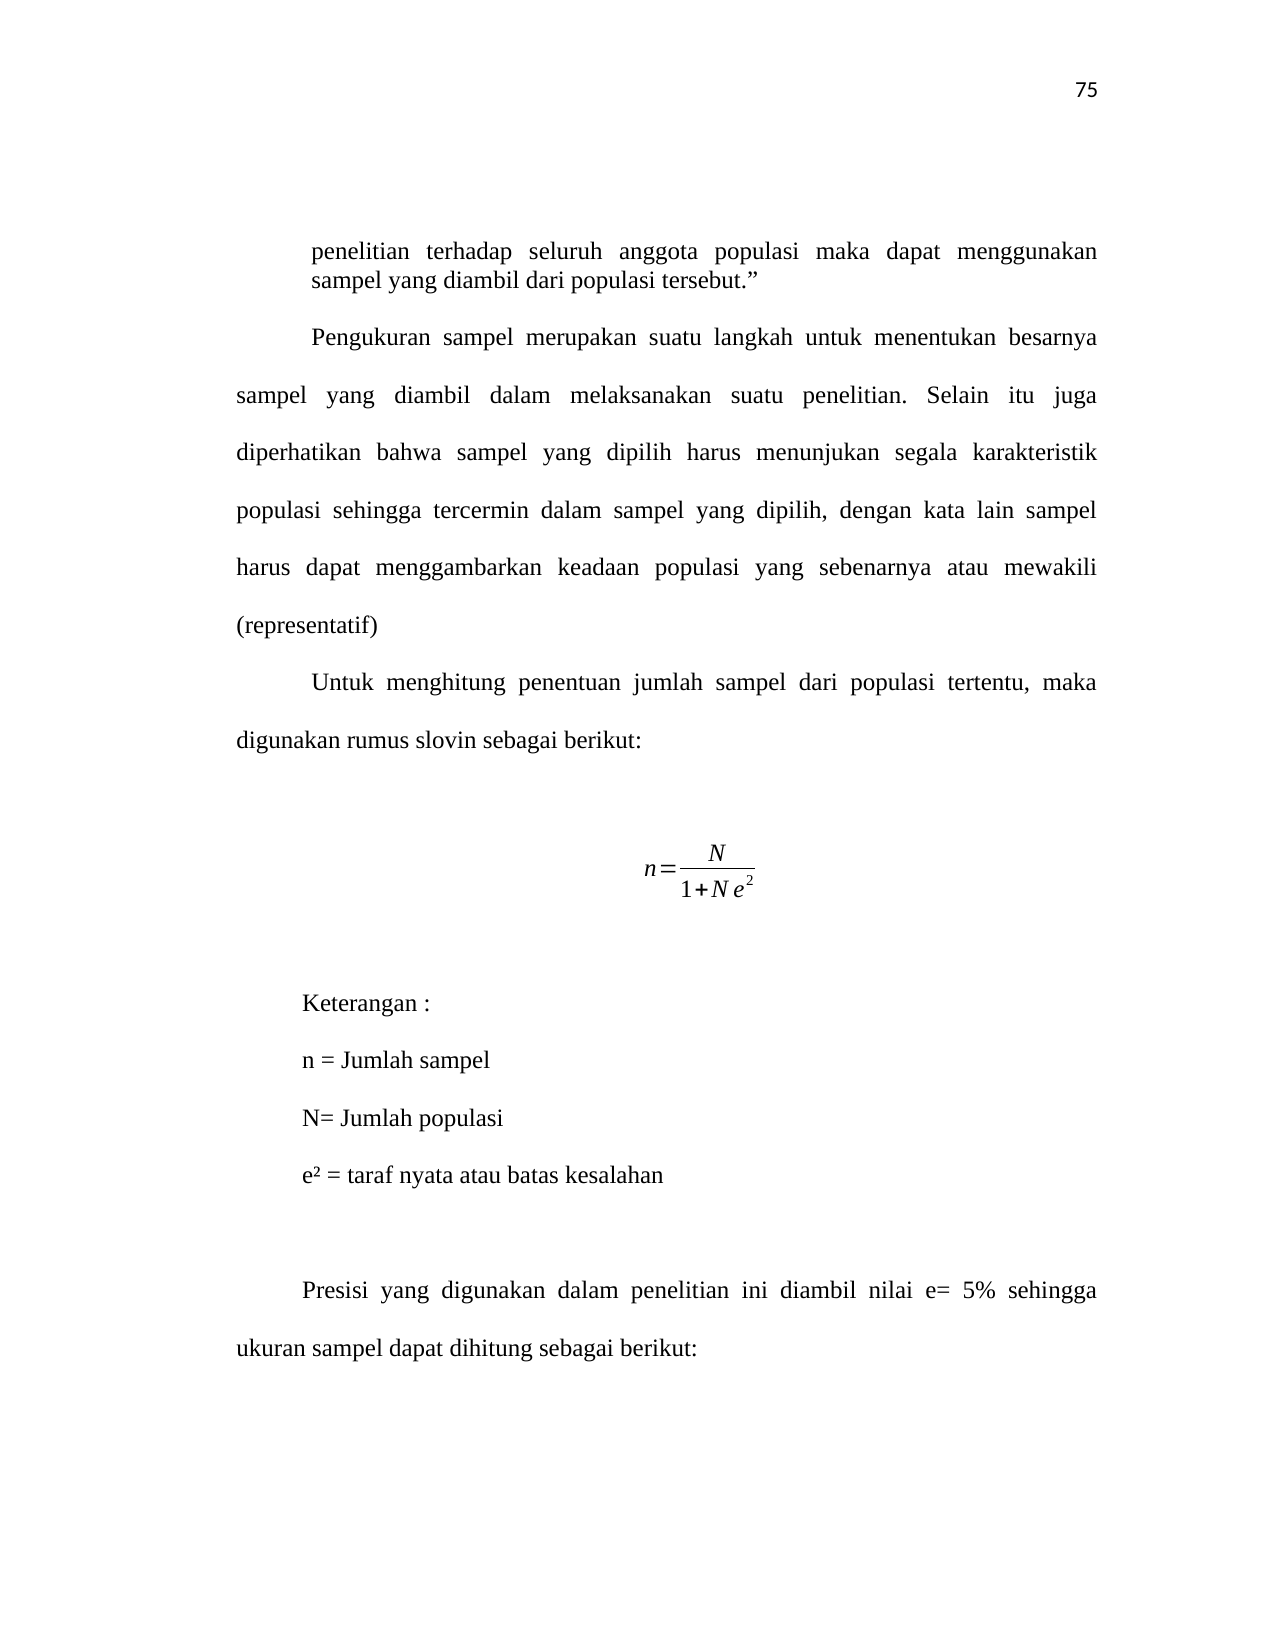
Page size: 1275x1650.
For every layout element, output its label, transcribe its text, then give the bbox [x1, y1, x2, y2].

list n = Jumlah sampel [236, 1046, 1098, 1074]
text Pengukuran sampel merupakan suatu langkah untuk menentukan besarnya sampel yang diambil dalam melaksanakan suatu penelitian. Selain itu juga diperhatikan bahwa sampel yang dipilih harus menunjukan segala karakteristik populasi sehingga tercermin dalam sampel yang dipilih, dengan kata lain sampel harus dapat menggambarkan keadaan populasi yang sebenarnya atau mewakili (representatif) [236, 322, 1098, 639]
text Untuk menghitung penentuan jumlah sampel dari populasi tertentu, maka digunakan rumus slovin sebagai berikut: [236, 667, 1098, 754]
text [311, 236, 1098, 294]
list e² = taraf nyata atau batas kesalahan [295, 1161, 1098, 1189]
list N= Jumlah populasi [236, 1103, 1098, 1132]
list Keterangan : [236, 988, 1098, 1017]
list Presisi yang digunakan dalam penelitian ini diambil nilai e= 5% sehingga ukuran sampel dapat dihitung sebagai berikut: [236, 1276, 1098, 1362]
